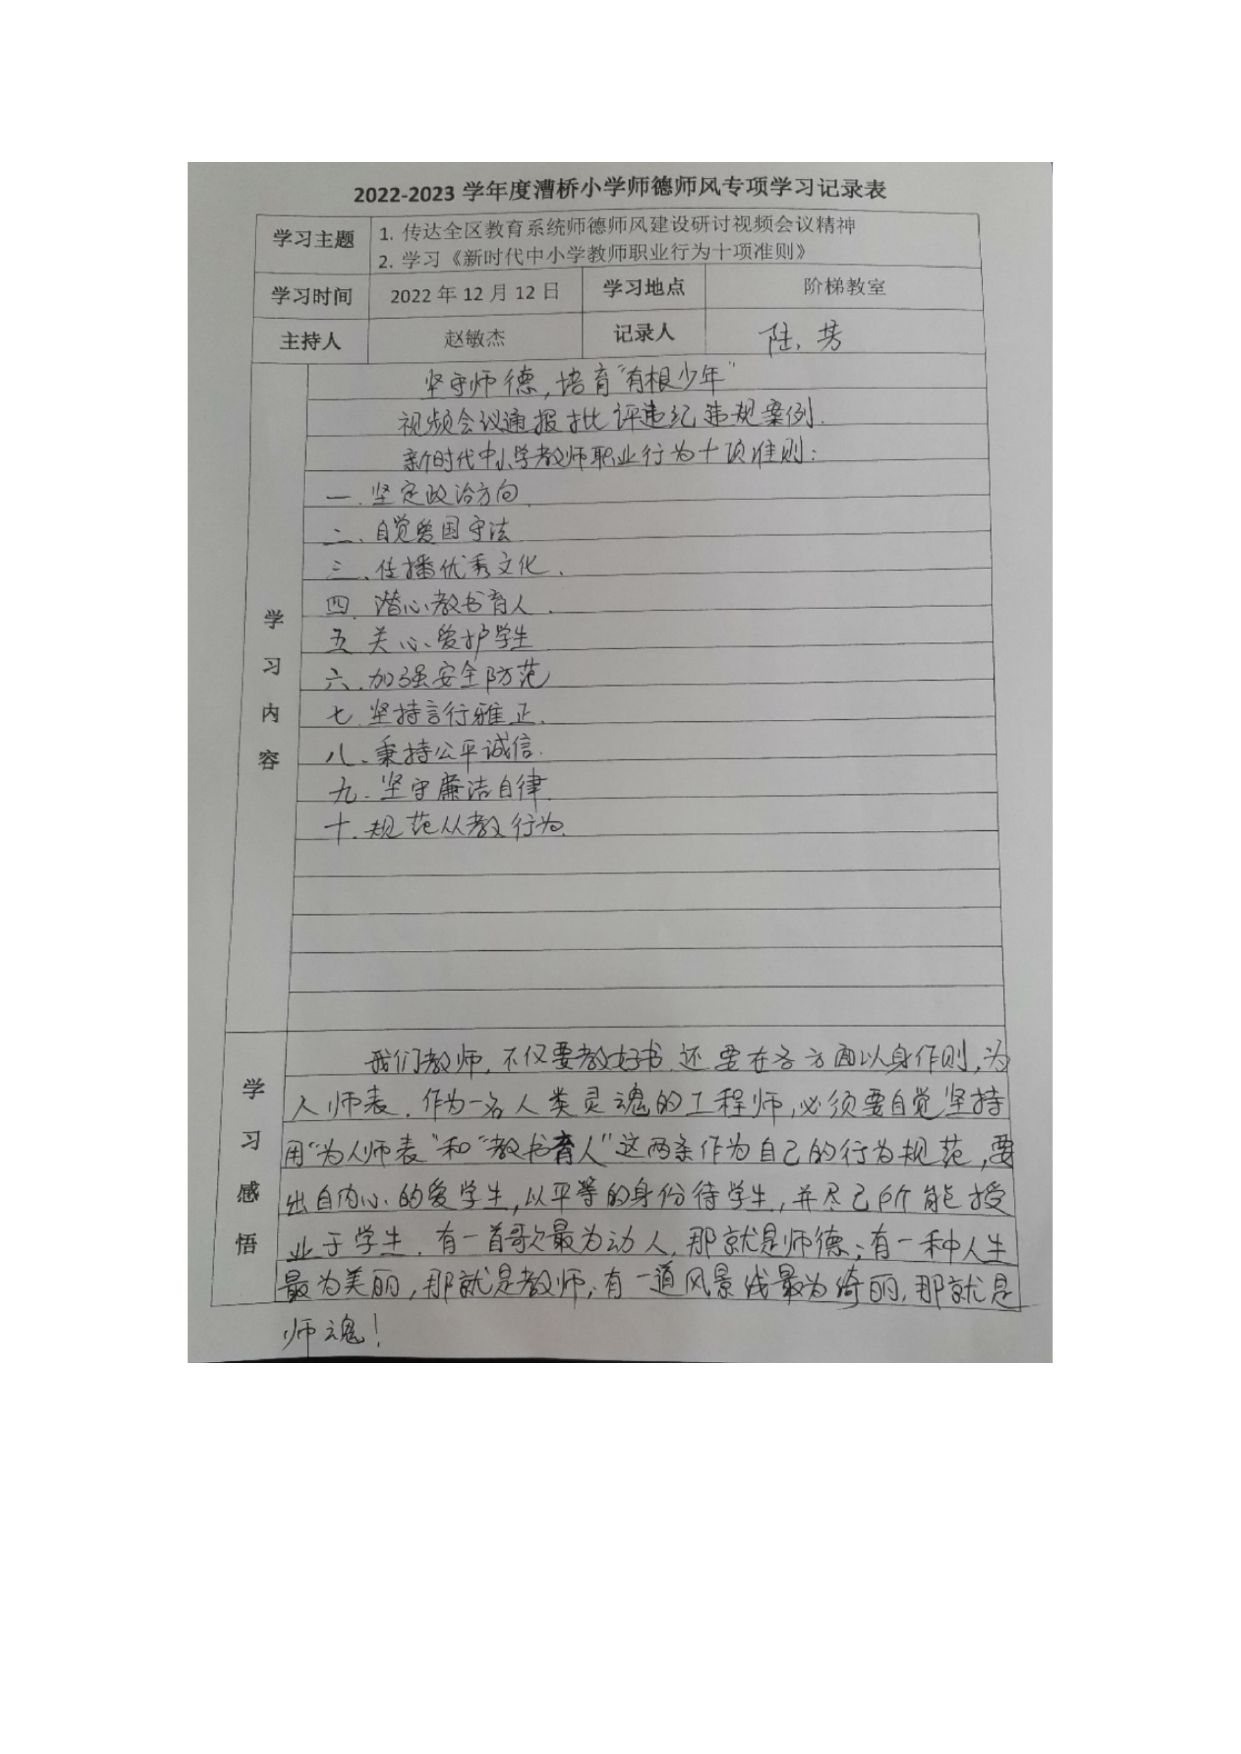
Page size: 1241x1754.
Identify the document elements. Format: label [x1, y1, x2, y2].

picture [187, 162, 1053, 1363]
